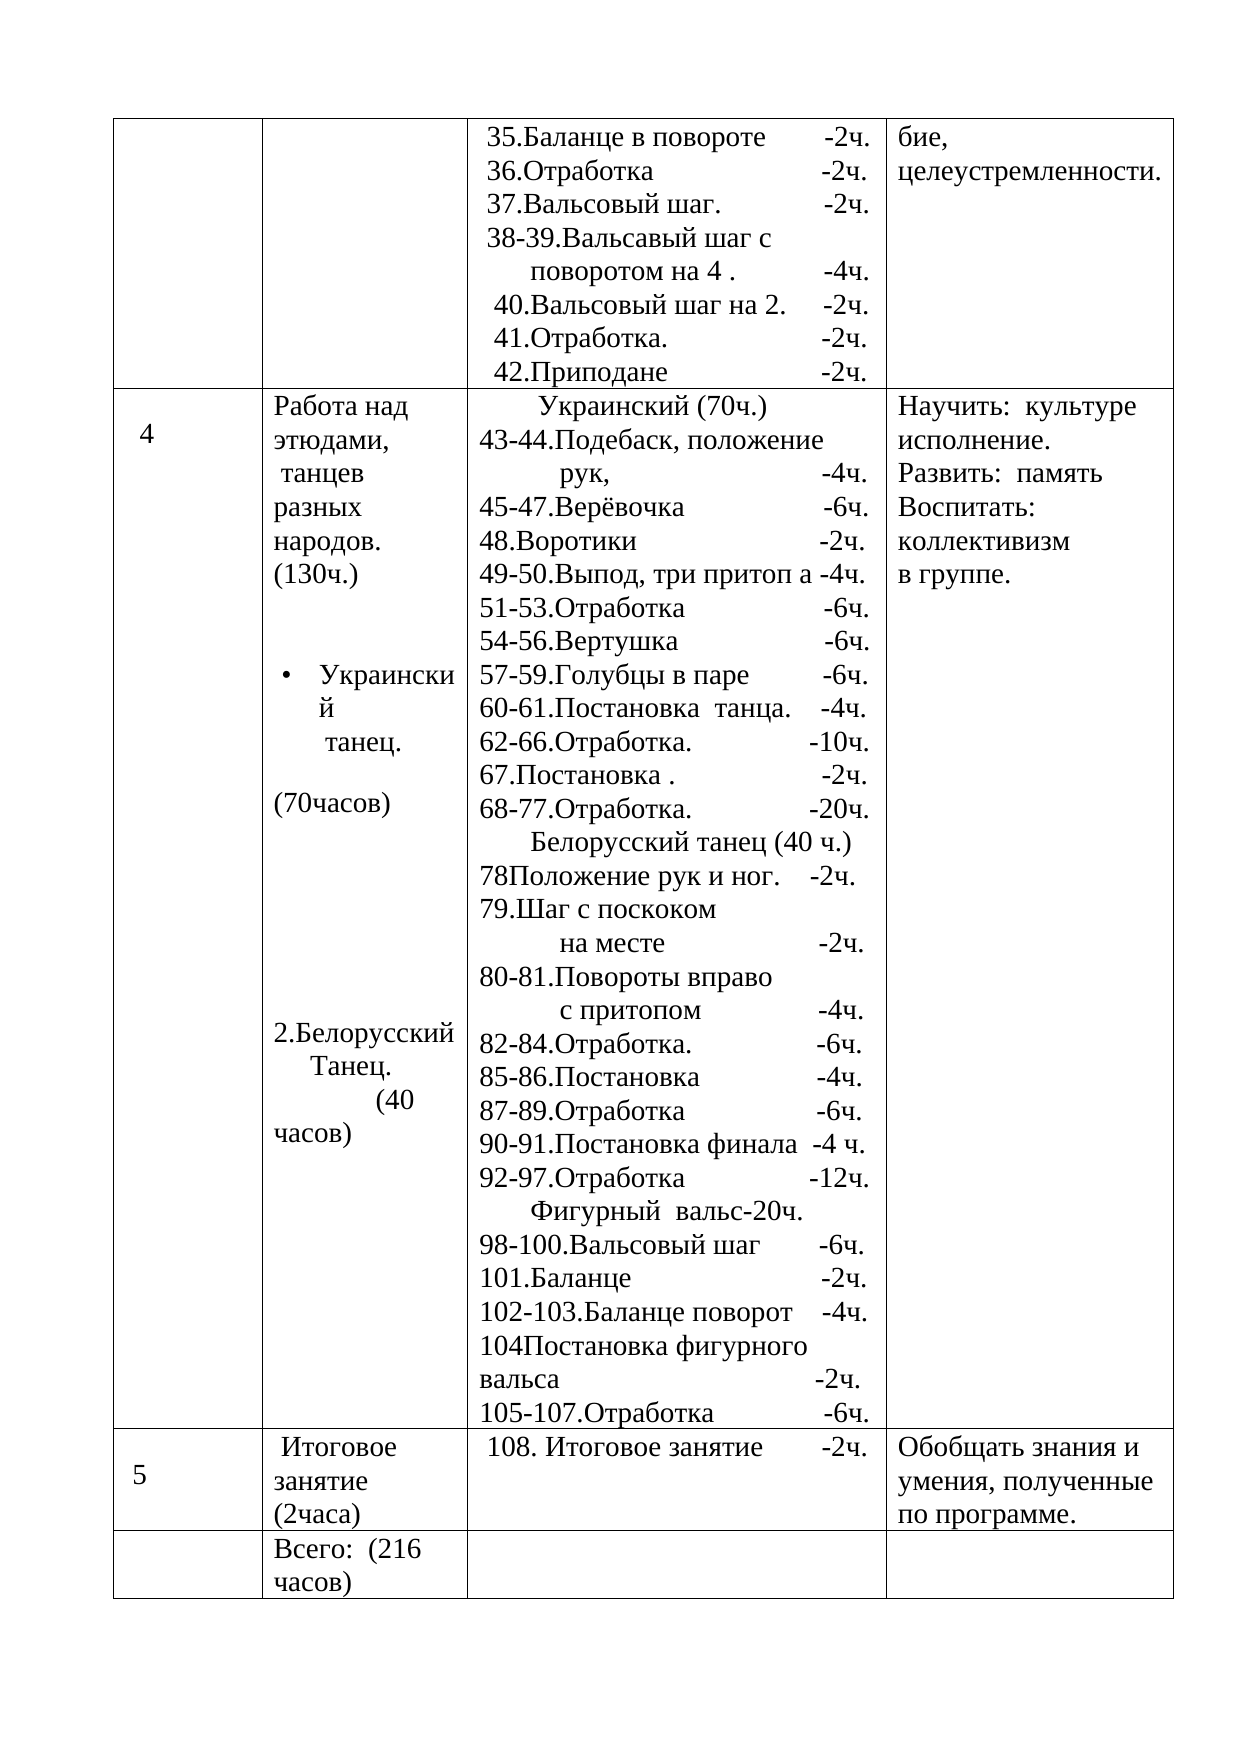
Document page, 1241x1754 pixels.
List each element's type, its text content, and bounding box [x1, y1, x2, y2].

table_cell 3 [114, 119, 262, 387]
table_cell Работа над этюдами, танцев разных народов.(130ч.) Украинский танец. (70часов) 2.Белорусский Танец. (40 часов) [263, 389, 467, 1428]
table_cell Обобщать знания и умения, полученные по программе. [887, 1429, 1173, 1530]
table_cell 108. Итоговое занятие -2ч. [468, 1429, 886, 1530]
table_cell 5 [114, 1429, 262, 1530]
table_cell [468, 119, 886, 387]
table_cell 4 [114, 389, 262, 1428]
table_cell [887, 119, 1173, 387]
table_cell Итоговое занятие (2часа) [263, 1429, 467, 1530]
table_cell Украинский (70ч.) 43-44.Подебаск, положение рук, -4ч. 45-47.Верёвочка -6ч. 48.Воротики -2ч. 49-50.Выпод, три притоп а -4ч. 51-53.Отработка -6ч. 54-56.Вертушка -6ч. 57-59.Голубцы в паре -6ч. 60-61.Постановка танца. -4ч. 62-66.Отработка. -10ч. 67.Постановка . -2ч. 68-77.Отработка. -20ч. Белорусский танец (40 ч.) 78Положение рук и ног. -2ч. 79.Шаг с поскоком на месте -2ч. 80-81.Повороты вправо с притопом -4ч. 82-84.Отработка. -6ч. 85-86.Постановка -4ч. 87-89.Отработка -6ч. 90-91.Постановка финала -4 ч. 92-97.Отработка -12ч. Фигурный вальс-20ч. 98-100.Вальсовый шаг -6ч. 101.Баланце -2ч. 102-103.Баланце поворот -4ч. 104Постановка фигурного вальса -2ч. 105-107.Отработка -6ч. [468, 389, 886, 1428]
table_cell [263, 119, 467, 387]
table_cell Всего: (216 часов) [263, 1531, 467, 1598]
table_cell Научить: культуре исполнение. Развить: память Воспитать: коллективизм в группе. [887, 389, 1173, 1428]
table_cell [468, 1531, 886, 1598]
table_cell [114, 1531, 262, 1598]
table_cell [887, 1531, 1173, 1598]
